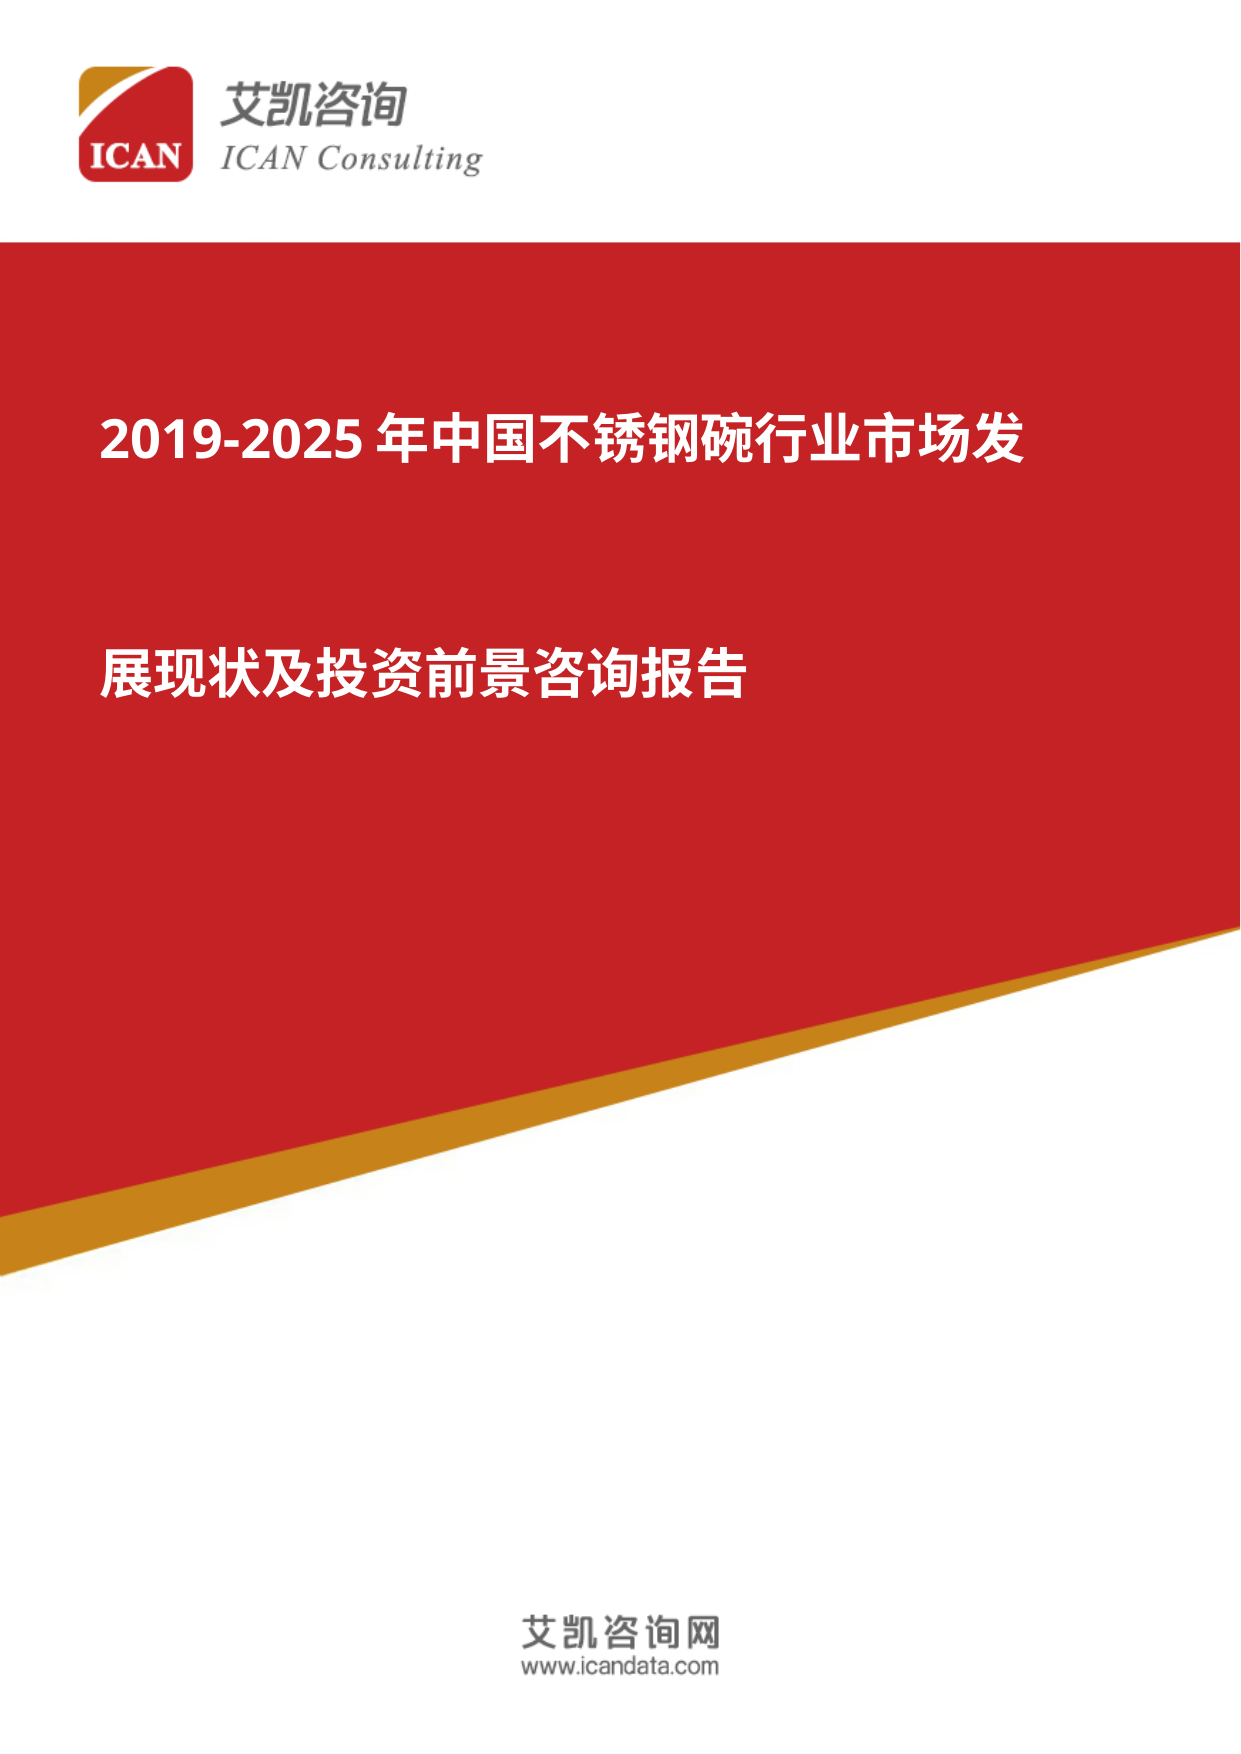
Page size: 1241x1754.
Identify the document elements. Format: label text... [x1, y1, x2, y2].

picture [0, 5, 1241, 1754]
subtitle 2019-2025年中国不锈钢碗行业市场发展现状及投资前景咨询报告 [99, 386, 1053, 718]
